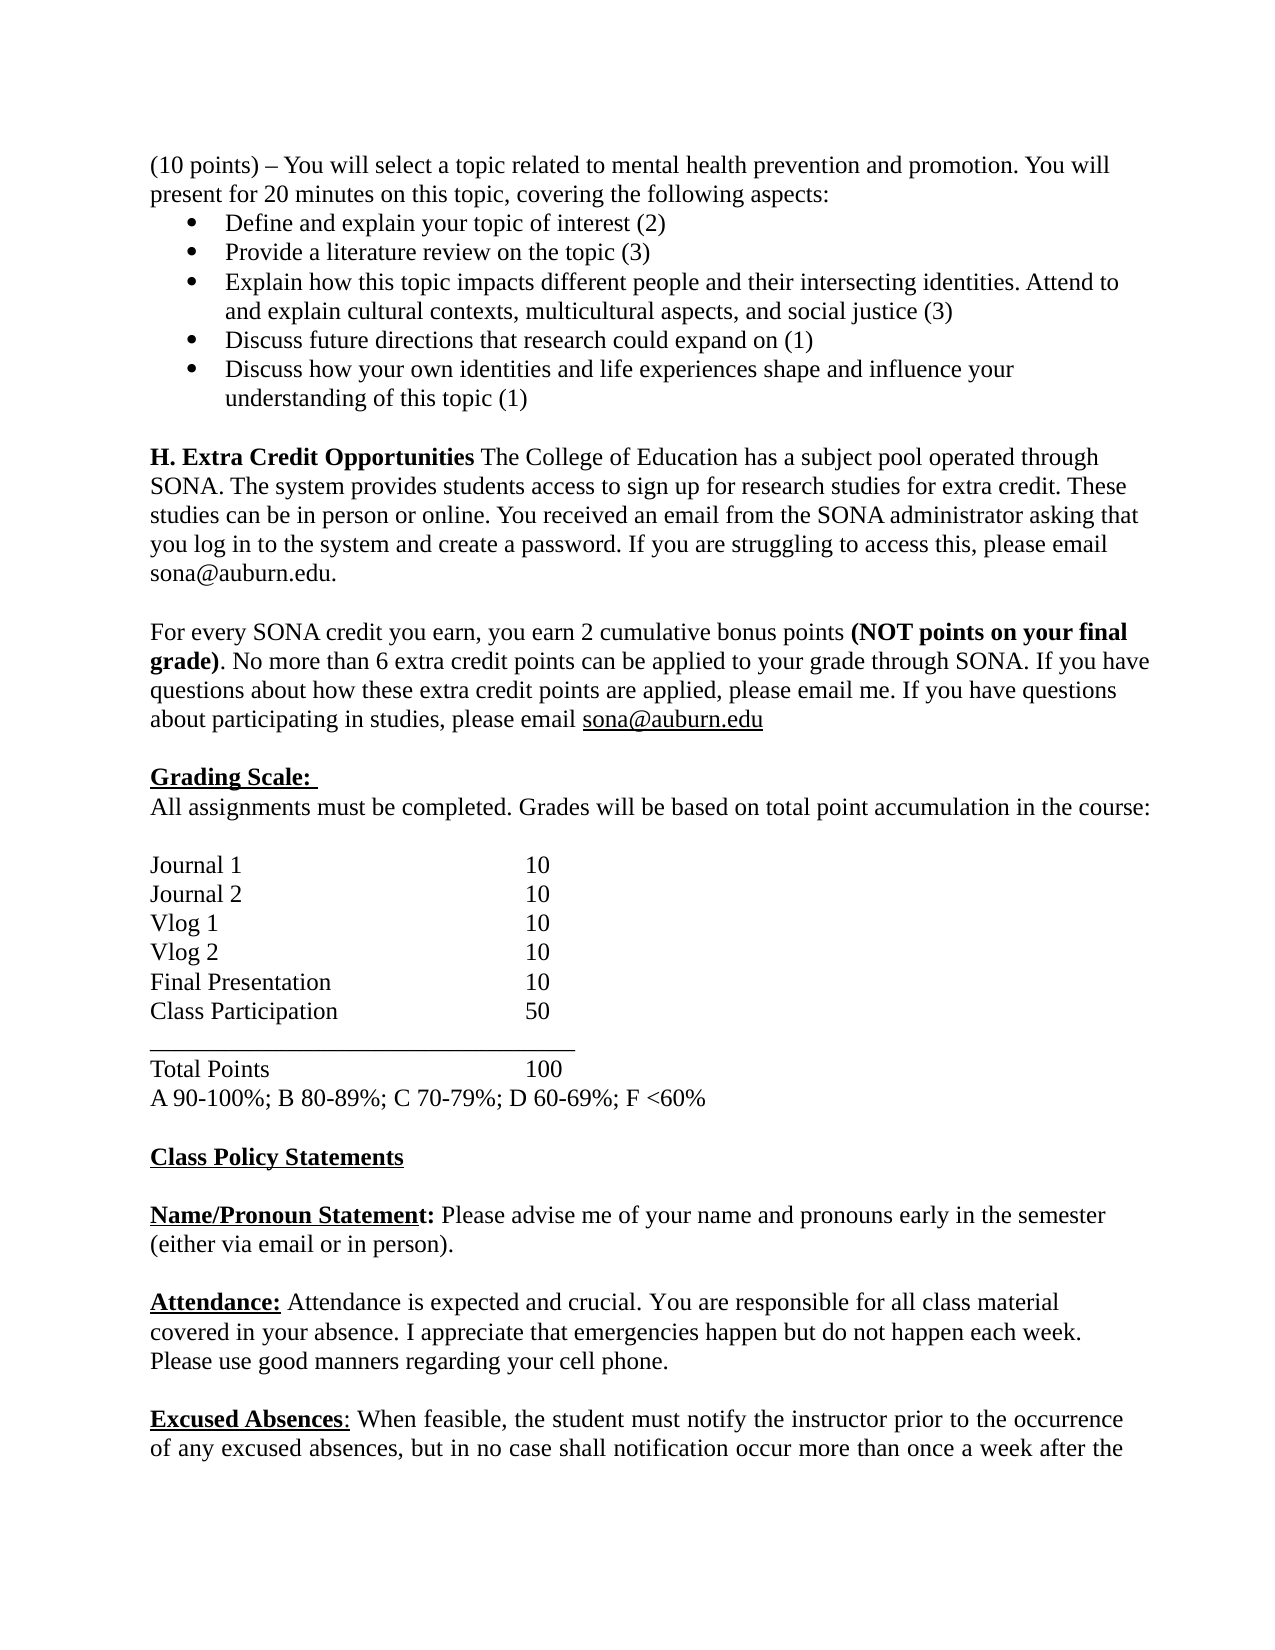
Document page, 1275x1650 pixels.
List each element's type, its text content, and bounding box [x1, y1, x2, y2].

list Provide a literature review on the topic (3) [187, 237, 1125, 267]
text Vlog 2 10 [150, 937, 1125, 967]
text Final Presentation 10 [150, 967, 1125, 996]
list Define and explain your topic of interest (2) [187, 208, 1125, 237]
text Name/Pronoun Statement: Please advise me of your name and pronouns early in the semester (either via email or in person). [150, 1200, 1125, 1258]
text Attendance: Attendance is expected and crucial. You are responsible for all class material covered in your absence. I appreciate that emergencies happen but do not happen each week. Please use good manners regarding your cell phone. [150, 1287, 1125, 1375]
text For every SONA credit you earn, you earn 2 cumulative bonus points (NOT points on your final grade). No more than 6 extra credit points can be applied to your grade through SONA. If you have questions about how these extra credit points are applied, please email me. If you have questions about participating in studies, please email sona@auburn.edu [150, 617, 1158, 733]
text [150, 1404, 1125, 1462]
text Total Points 100 [150, 1054, 1125, 1083]
text Journal 2 10 [150, 879, 1125, 908]
list Explain how this topic impacts different people and their intersecting identities. Attend to and explain cultural contexts, multicultural aspects, and social justice (3) [187, 267, 1125, 325]
text All assignments must be completed. Grades will be based on total point accumulation in the course: [150, 792, 1182, 821]
text Journal 1 10 [150, 850, 1125, 879]
text Class Policy Statements [150, 1142, 1125, 1171]
text __________________________________ [150, 1025, 1125, 1054]
list Discuss how your own identities and life experiences shape and influence your understanding of this topic (1) [187, 354, 1125, 412]
list Discuss future directions that research could expand on (1) [187, 325, 1125, 354]
text Class Participation 50 [150, 996, 1125, 1025]
text H. Extra Credit Opportunities The College of Education has a subject pool operated through SONA. The system provides students access to sign up for research studies for extra credit. These studies can be in person or online. You received an email from the SONA administrator asking that you log in to the system and create a password. If you are struggling to access this, please email sona@auburn.edu. [150, 442, 1158, 587]
text (10 points) – You will select a topic related to mental health prevention and promotion. You will present for 20 minutes on this topic, covering the following aspects: [150, 150, 1125, 208]
text Vlog 1 10 [150, 908, 1125, 937]
text Grading Scale: [150, 762, 1182, 792]
text A 90-100%; B 80-89%; C 70-79%; D 60-69%; F <60% [150, 1083, 1125, 1112]
